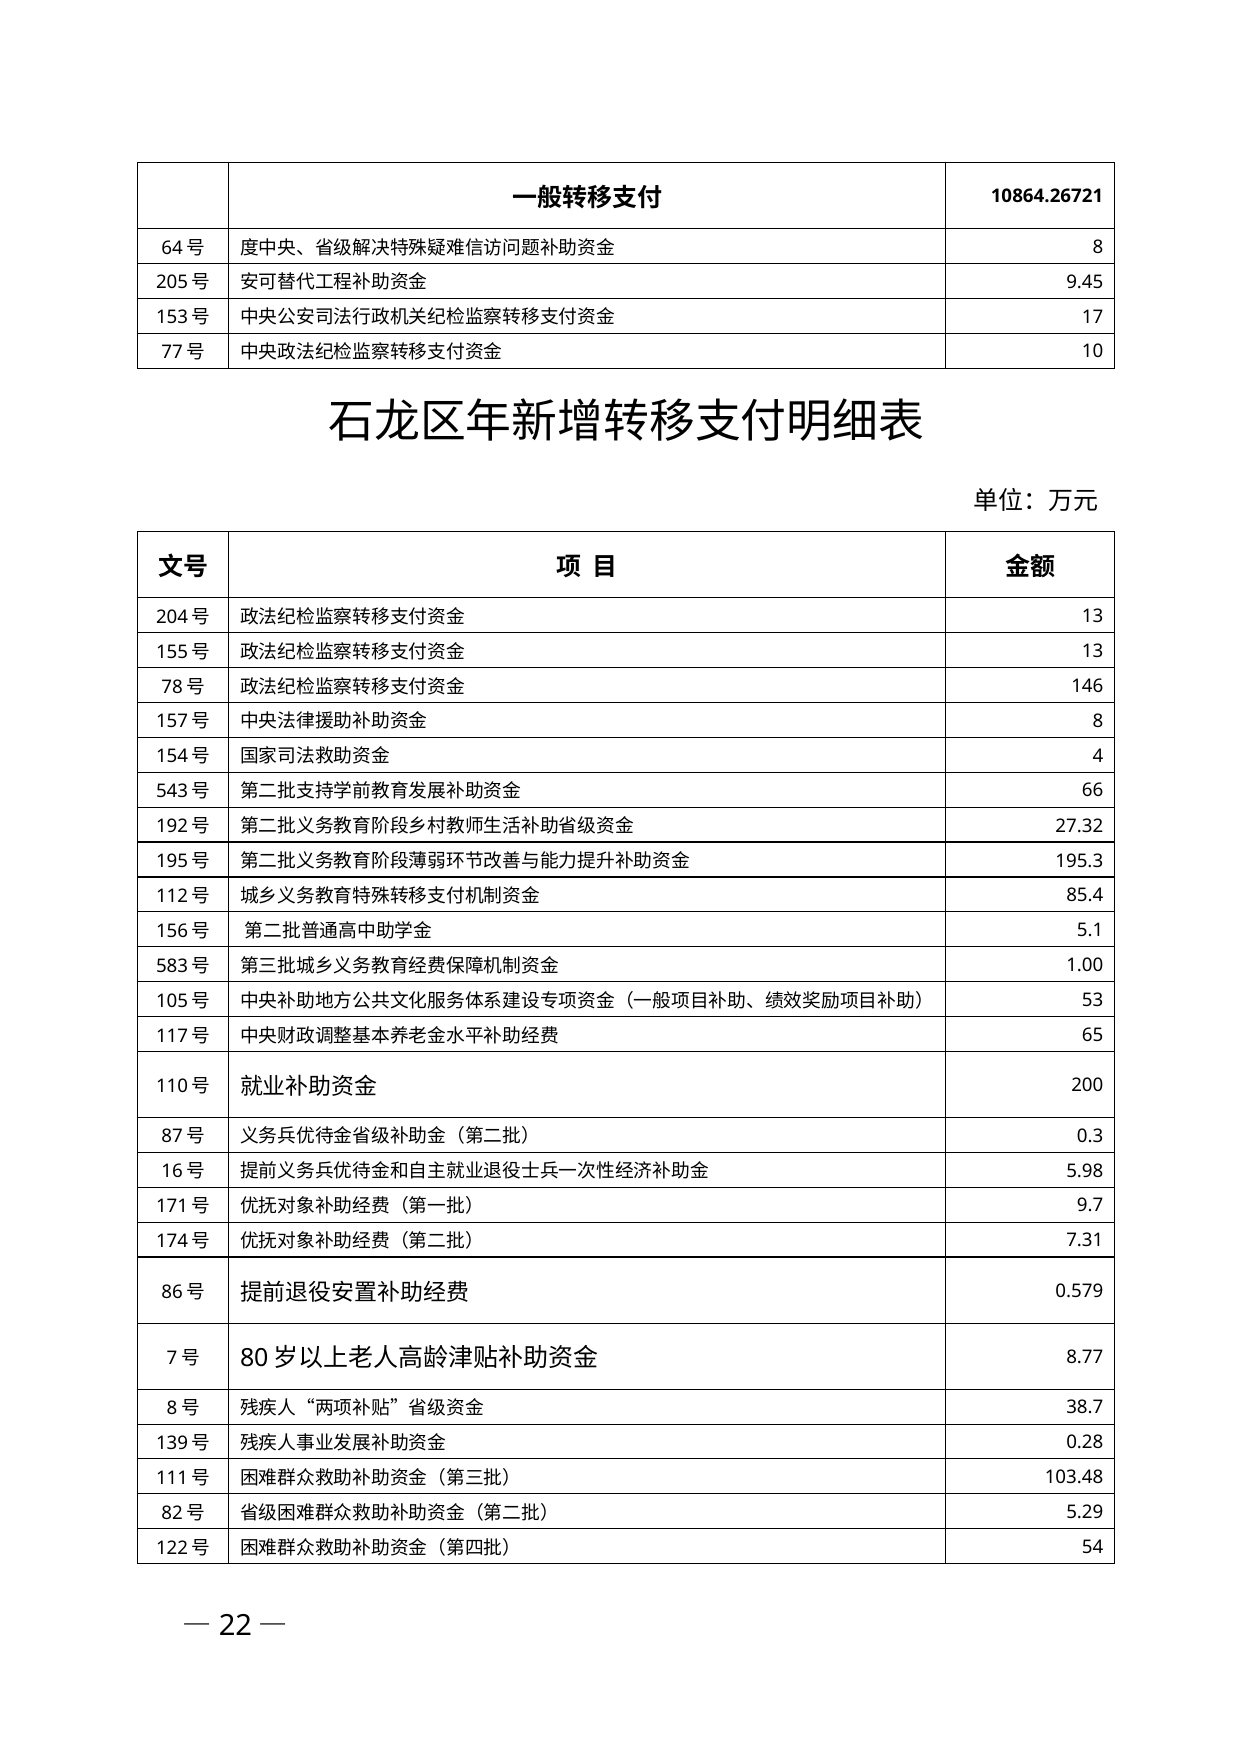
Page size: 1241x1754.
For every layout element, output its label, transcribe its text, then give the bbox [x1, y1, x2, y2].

table_cell 103.48 [946, 1459, 1114, 1493]
table_header 文号 [138, 532, 228, 597]
table_cell 5.98 [946, 1153, 1114, 1187]
table_cell 省级困难群众救助补助资金（第二批） [229, 1494, 945, 1528]
table_cell 85.4 [946, 878, 1114, 911]
table_cell 583号 [138, 947, 228, 981]
table_cell 8号 [138, 1390, 228, 1423]
table_cell 第二批普通高中助学金 [229, 912, 945, 946]
table_cell 156号 [138, 912, 228, 946]
table_cell 0.579 [946, 1258, 1114, 1322]
table_cell 154号 [138, 738, 228, 772]
table_header 金额 [946, 532, 1114, 597]
table_cell 66 [946, 773, 1114, 807]
table_cell 195.3 [946, 843, 1114, 876]
table_cell 174号 [138, 1223, 228, 1256]
table_cell 27.32 [946, 808, 1114, 841]
table_cell 110号 [138, 1052, 228, 1117]
table_cell 117号 [138, 1017, 228, 1051]
table_cell 8 [946, 229, 1114, 263]
table_cell 0.3 [946, 1118, 1114, 1152]
table_cell 54 [946, 1529, 1114, 1563]
table_cell 10 [946, 334, 1114, 368]
table_cell 38.7 [946, 1390, 1114, 1423]
table_cell 优抚对象补助经费（第一批） [229, 1188, 945, 1222]
table_cell 4 [946, 738, 1114, 772]
table_cell 157号 [138, 703, 228, 737]
table_cell 就业补助资金 [229, 1052, 945, 1117]
table_cell 65 [946, 1017, 1114, 1051]
table_cell 9.7 [946, 1188, 1114, 1222]
table_cell 中央财政调整基本养老金水平补助经费 [229, 1017, 945, 1051]
table_cell 200 [946, 1052, 1114, 1117]
table_cell 7号 [138, 1324, 228, 1388]
table_cell 86号 [138, 1258, 228, 1322]
table_cell 城乡义务教育特殊转移支付机制资金 [229, 878, 945, 911]
text 单位：万元 [153, 466, 1098, 531]
table_cell 优抚对象补助经费（第二批） [229, 1223, 945, 1256]
table_cell 78号 [138, 668, 228, 702]
table_cell 171号 [138, 1188, 228, 1222]
table_cell 第二批义务教育阶段薄弱环节改善与能力提升补助资金 [229, 843, 945, 876]
table_cell 政法纪检监察转移支付资金 [229, 668, 945, 702]
table_cell 77号 [138, 334, 228, 368]
table_cell 8 [946, 703, 1114, 737]
table_cell 政法纪检监察转移支付资金 [229, 633, 945, 667]
table_cell 一般转移支付 [229, 163, 945, 228]
table_cell 543号 [138, 773, 228, 807]
table_cell 7.31 [946, 1223, 1114, 1256]
table_cell 13 [946, 633, 1114, 667]
table_cell 16号 [138, 1153, 228, 1187]
table_header 项 目 [229, 532, 945, 597]
table_cell 困难群众救助补助资金（第四批） [229, 1529, 945, 1563]
table_cell 10864.26721 [946, 163, 1114, 228]
table_cell 提前退役安置补助经费 [229, 1258, 945, 1322]
table_cell 度中央、省级解决特殊疑难信访问题补助资金 [229, 229, 945, 263]
table_cell 192号 [138, 808, 228, 841]
table_cell 112号 [138, 878, 228, 911]
table_cell 87号 [138, 1118, 228, 1152]
table_cell 8.77 [946, 1324, 1114, 1388]
table_cell 中央补助地方公共文化服务体系建设专项资金（一般项目补助、绩效奖励项目补助） [229, 982, 945, 1016]
table_cell 提前义务兵优待金和自主就业退役士兵一次性经济补助金 [229, 1153, 945, 1187]
table_cell 1.00 [946, 947, 1114, 981]
table_cell 17 [946, 299, 1114, 333]
table_cell 9.45 [946, 264, 1114, 298]
table_cell 第二批义务教育阶段乡村教师生活补助省级资金 [229, 808, 945, 841]
table_cell 155号 [138, 633, 228, 667]
table_cell 中央政法纪检监察转移支付资金 [229, 334, 945, 368]
table_cell 中央公安司法行政机关纪检监察转移支付资金 [229, 299, 945, 333]
table_cell 111号 [138, 1459, 228, 1493]
table_cell 第三批城乡义务教育经费保障机制资金 [229, 947, 945, 981]
table_cell 5.1 [946, 912, 1114, 946]
table_cell 残疾人事业发展补助资金 [229, 1425, 945, 1458]
table_cell 中央法律援助补助资金 [229, 703, 945, 737]
text 石龙区年新增转移支付明细表 [153, 369, 1098, 466]
table_cell 安可替代工程补助资金 [229, 264, 945, 298]
table_cell 13 [946, 598, 1114, 632]
table_cell 第二批支持学前教育发展补助资金 [229, 773, 945, 807]
table_cell 139号 [138, 1425, 228, 1458]
table_cell 105号 [138, 982, 228, 1016]
table_cell 146 [946, 668, 1114, 702]
table_cell 困难群众救助补助资金（第三批） [229, 1459, 945, 1493]
table_cell [138, 163, 228, 228]
table_cell 64号 [138, 229, 228, 263]
table_cell 义务兵优待金省级补助金（第二批） [229, 1118, 945, 1152]
table_cell 122号 [138, 1529, 228, 1563]
table_cell 53 [946, 982, 1114, 1016]
table_cell 204号 [138, 598, 228, 632]
table_cell 195号 [138, 843, 228, 876]
table_cell 205号 [138, 264, 228, 298]
table_cell 82号 [138, 1494, 228, 1528]
table_cell 5.29 [946, 1494, 1114, 1528]
table_cell 80岁以上老人高龄津贴补助资金 [229, 1324, 945, 1388]
table_cell 政法纪检监察转移支付资金 [229, 598, 945, 632]
table_cell 国家司法救助资金 [229, 738, 945, 772]
table_cell 153号 [138, 299, 228, 333]
table_cell 残疾人“两项补贴”省级资金 [229, 1390, 945, 1423]
table_cell 0.28 [946, 1425, 1114, 1458]
